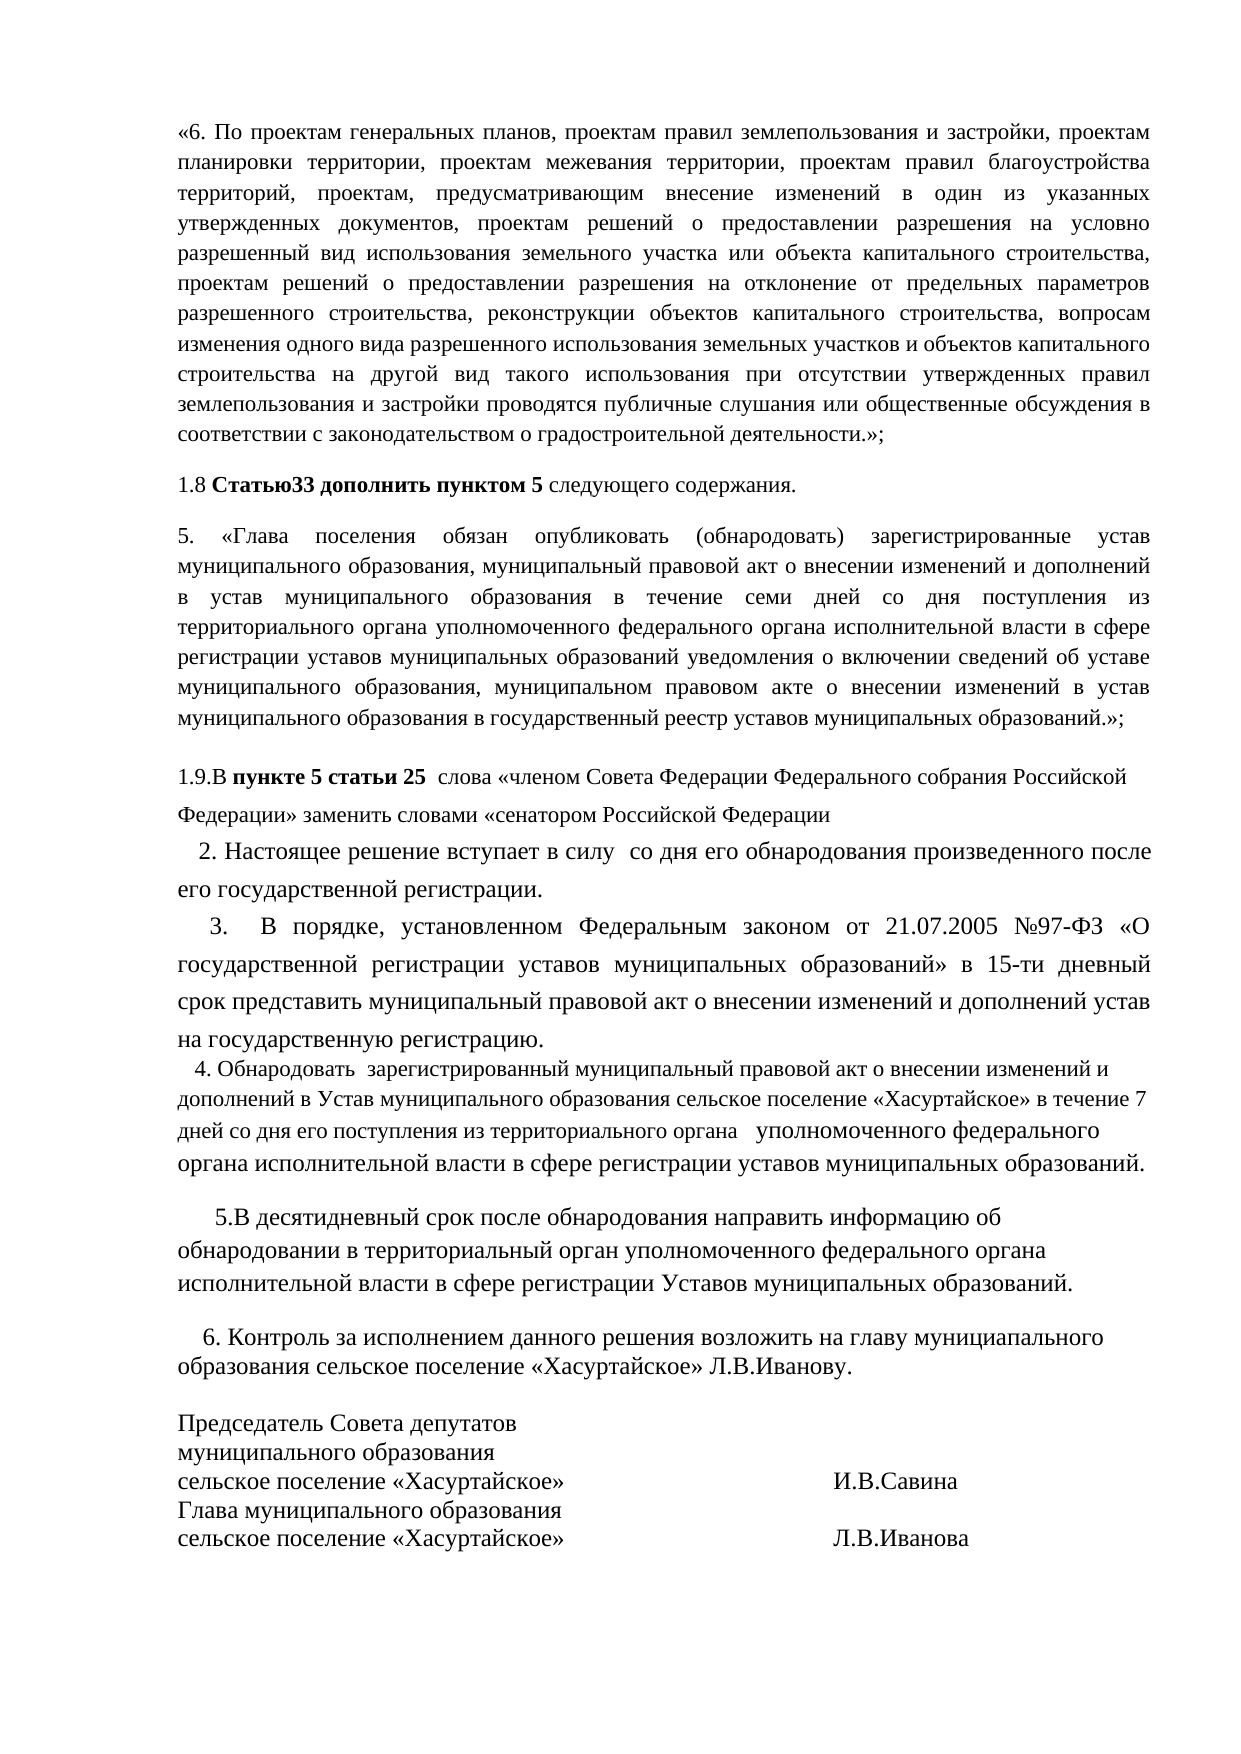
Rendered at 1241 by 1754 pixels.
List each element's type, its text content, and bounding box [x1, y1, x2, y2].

text 4. Обнародовать зарегистрированный муниципальный правовой акт о внесении изменений и дополнений в Устав муниципального образования сельское поселение «Хасуртайское» в течение 7 дней со дня его поступления из территориального органа уполномоченного федерального органа исполнительной власти в сфере регистрации уставов муниципальных образований. [177, 1054, 1152, 1177]
text 1.9.В пункте 5 статьи 25 слова «членом Совета Федерации Федерального собрания Российской Федерации» заменить словами «сенатором Российской Федерации [177, 754, 1152, 829]
text «6. По проектам генеральных планов, проектам правил землепользования и застройки, проектам планировки территории, проектам межевания территории, проектам правил благоустройства территорий, проектам, предусматривающим внесение изменений в один из указанных утвержденных документов, проектам решений о предоставлении разрешения на условно разрешенный вид использования земельного участка или объекта капитального строительства, проектам решений о предоставлении разрешения на отклонение от предельных параметров разрешенного строительства, реконструкции объектов капитального строительства, вопросам изменения одного вида разрешенного использования земельных участков и объектов капитального строительства на другой вид такого использования при отсутствии утвержденных правил землепользования и застройки проводятся публичные слушания или общественные обсуждения в соответствии с законодательством о градостроительной деятельности.»; [177, 118, 1152, 447]
text 2. Настоящее решение вступает в силу со дня его обнародования произведенного после его государственной регистрации. [177, 829, 1152, 904]
text Председатель Совета депутатов [177, 1408, 1152, 1437]
text 5. «Глава поселения обязан опубликовать (обнародовать) зарегистрированные устав муниципального образования, муниципальный правовой акт о внесении изменений и дополнений в устав муниципального образования в течение семи дней со дня поступления из территориального органа уполномоченного федерального органа исполнительной власти в сфере регистрации уставов муниципальных образований уведомления о включении сведений об уставе муниципального образования, муниципальном правовом акте о внесении изменений в устав муниципального образования в государственный реестр уставов муниципальных образований.»; [177, 522, 1152, 730]
text 5.В десятидневный срок после обнародования направить информацию об обнародовании в территориальный орган уполномоченного федерального органа исполнительной власти в сфере регистрации Уставов муниципальных образований. [177, 1202, 1152, 1297]
text муниципального образования [177, 1437, 1152, 1466]
text 3. В порядке, установленном Федеральным законом от 21.07.2005 №97-ФЗ «О государственной регистрации уставов муниципальных образований» в 15-ти дневный срок представить муниципальный правовой акт о внесении изменений и дополнений устав на государственную регистрацию. [177, 904, 1152, 1054]
text Глава муниципального образования [177, 1495, 1152, 1523]
text сельское поселение «Хасуртайское» И.В.Савина [177, 1466, 1152, 1495]
text 1.8 Статью33 дополнить пунктом 5 следующего содержания. [177, 471, 1152, 498]
text сельское поселение «Хасуртайское» Л.В.Иванова [177, 1523, 1152, 1552]
text 6. Контроль за исполнением данного решения возложить на главу мунициапального образования сельское поселение «Хасуртайское» Л.В.Иванову. [177, 1322, 1152, 1380]
